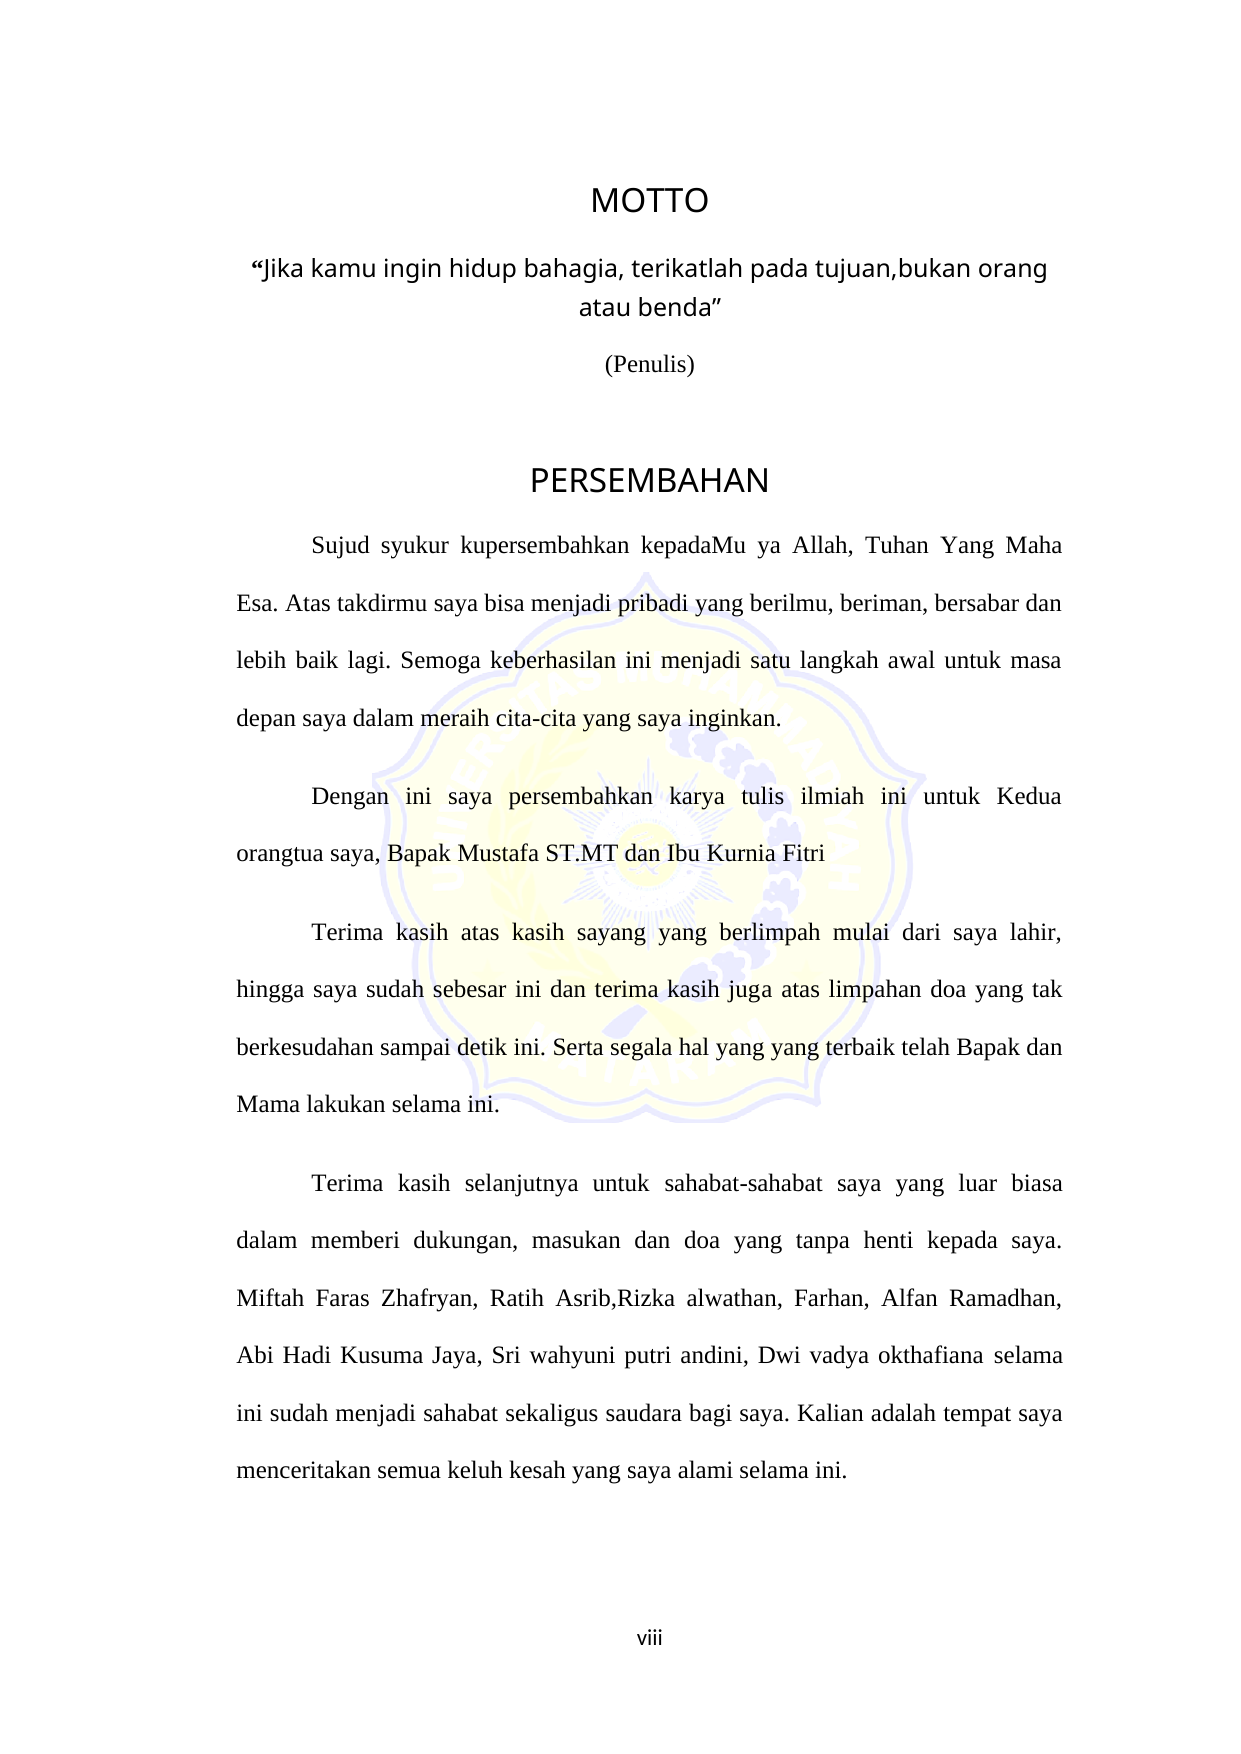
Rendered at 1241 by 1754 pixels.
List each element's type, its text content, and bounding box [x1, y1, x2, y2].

text PERSEMBAHAN [236, 457, 1063, 502]
text MOTTO [236, 177, 1063, 223]
text (Penulis) [236, 349, 1063, 378]
text Terima kasih selanjutnya untuk sahabat-sahabat saya yang luar biasa dalam memberi dukungan, masukan dan doa yang tanpa henti kepada saya. Miftah Faras Zhafryan, Ratih Asrib,Rizka alwathan, Farhan, Alfan Ramadhan, Abi Hadi Kusuma Jaya, Sri wahyuni putri andini, Dwi vadya okthafiana selama ini sudah menjadi sahabat sekaligus saudara bagi saya. Kalian adalah tempat saya menceritakan semua keluh kesah yang saya alami selama ini. [236, 1168, 1063, 1484]
text Sujud syukur kupersembahkan kepadaMu ya Allah, Tuhan Yang Maha Esa. Atas takdirmu saya bisa menjadi pribadi yang berilmu, beriman, bersabar dan lebih baik lagi. Semoga keberhasilan ini menjadi satu langkah awal untuk masa depan saya dalam meraih cita-cita yang saya inginkan. [236, 530, 1063, 731]
text Terima kasih atas kasih sayang yang berlimpah mulai dari saya lahir, hingga saya sudah sebesar ini dan terima kasih juga atas limpahan doa yang tak berkesudahan sampai detik ini. Serta segala hal yang yang terbaik telah Bapak dan Mama lakukan selama ini. [236, 917, 1063, 1118]
text Dengan ini saya persembahkan karya tulis ilmiah ini untuk Kedua orangtua saya, Bapak Mustafa ST.MT dan Ibu Kurnia Fitri [236, 781, 1063, 867]
text “Jika kamu ingin hidup bahagia, terikatlah pada tujuan,bukan orang atau benda” [236, 250, 1063, 323]
